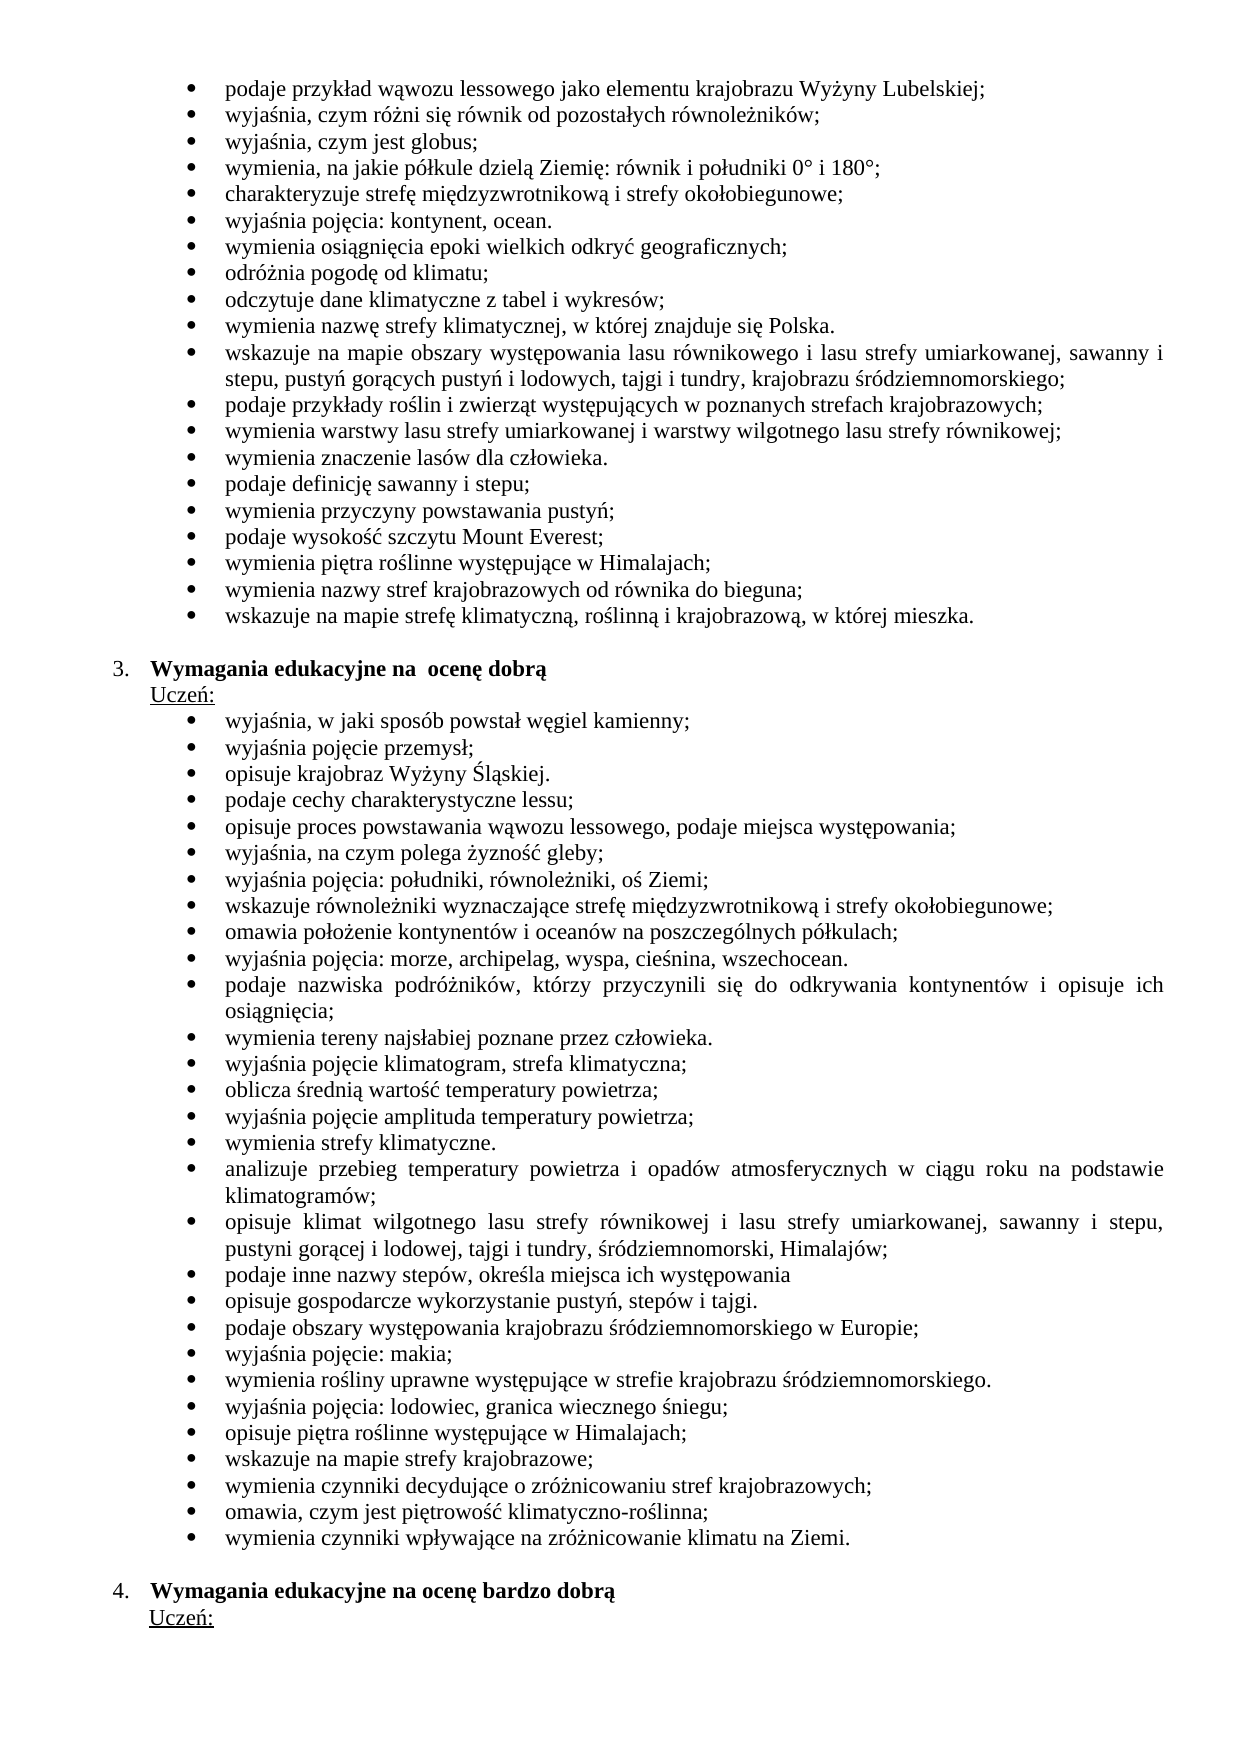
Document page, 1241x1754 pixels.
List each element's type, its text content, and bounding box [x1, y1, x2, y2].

list opisuje proces powstawania wąwozu lessowego, podaje miejsca występowania; [187, 813, 1165, 839]
list wymienia czynniki wpływające na zróżnicowanie klimatu na Ziemi. [187, 1524, 1165, 1551]
list wymienia przyczyny powstawania pustyń; [187, 497, 1165, 523]
list podaje wysokość szczytu Mount Everest; [187, 523, 1165, 549]
list wymienia piętra roślinne występujące w Himalajach; [187, 549, 1165, 576]
list wymienia tereny najsłabiej poznane przez człowieka. [187, 1024, 1165, 1050]
list omawia położenie kontynentów i oceanów na poszczególnych półkulach; [187, 918, 1165, 945]
list wyjaśnia pojęcie klimatogram, strefa klimatyczna; [187, 1050, 1165, 1076]
list wyjaśnia pojęcia: kontynent, ocean. [187, 207, 1165, 233]
list analizuje przebieg temperatury powietrza i opadów atmosferycznych w ciągu roku na podstawie klimatogramów; [187, 1156, 1165, 1208]
list wskazuje na mapie strefę klimatyczną, roślinną i krajobrazową, w której mieszka. [187, 602, 1165, 628]
list odróżnia pogodę od klimatu; [187, 259, 1165, 286]
list wyjaśnia pojęcia: morze, archipelag, wyspa, cieśnina, wszechocean. [187, 945, 1165, 971]
list wskazuje równoleżniki wyznaczające strefę międzyzwrotnikową i strefy okołobiegunowe; [187, 892, 1165, 918]
list charakteryzuje strefę międzyzwrotnikową i strefy okołobiegunowe; [187, 180, 1165, 207]
list wskazuje na mapie strefy krajobrazowe; [187, 1445, 1165, 1472]
list wymienia znaczenie lasów dla człowieka. [187, 444, 1165, 470]
list wyjaśnia pojęcia: południki, równoleżniki, oś Ziemi; [187, 866, 1165, 892]
list podaje nazwiska podróżników, którzy przyczynili się do odkrywania kontynentów i opisuje ich osiągnięcia; [187, 971, 1165, 1024]
list Wymagania edukacyjne na ocenę bardzo dobrą [112, 1577, 1165, 1603]
list wymienia osiągnięcia epoki wielkich odkryć geograficznych; [187, 233, 1165, 259]
list podaje cechy charakterystyczne lessu; [187, 787, 1165, 813]
list podaje definicję sawanny i stepu; [187, 470, 1165, 497]
list wyjaśnia, w jaki sposób powstał węgiel kamienny; [187, 707, 1165, 734]
list wymienia warstwy lasu strefy umiarkowanej i warstwy wilgotnego lasu strefy równikowej; [187, 418, 1165, 444]
list wyjaśnia pojęcia: lodowiec, granica wiecznego śniegu; [187, 1393, 1165, 1419]
list wymienia czynniki decydujące o zróżnicowaniu stref krajobrazowych; [187, 1472, 1165, 1498]
list opisuje klimat wilgotnego lasu strefy równikowej i lasu strefy umiarkowanej, sawanny i stepu, pustyni gorącej i lodowej, tajgi i tundry, śródziemnomorski, Himalajów; [187, 1208, 1165, 1261]
list odczytuje dane klimatyczne z tabel i wykresów; [187, 286, 1165, 312]
text Uczeń: [75, 1603, 1165, 1630]
list Uczeń: [150, 681, 1165, 707]
list oblicza średnią wartość temperatury powietrza; [187, 1076, 1165, 1103]
list podaje obszary występowania krajobrazu śródziemnomorskiego w Europie; [187, 1314, 1165, 1340]
list podaje przykład wąwozu lessowego jako elementu krajobrazu Wyżyny Lubelskiej; [187, 75, 1165, 101]
list wyjaśnia pojęcie przemysł; [187, 734, 1165, 760]
list podaje przykłady roślin i zwierząt występujących w poznanych strefach krajobrazowych; [187, 391, 1165, 418]
list opisuje piętra roślinne występujące w Himalajach; [187, 1419, 1165, 1445]
list wyjaśnia, czym różni się równik od pozostałych równoleżników; [187, 101, 1165, 128]
list wyjaśnia, na czym polega żyzność gleby; [187, 839, 1165, 866]
list opisuje gospodarcze wykorzystanie pustyń, stepów i tajgi. [187, 1287, 1165, 1314]
list Wymagania edukacyjne na ocenę dobrą [112, 655, 1165, 681]
list wskazuje na mapie obszary występowania lasu równikowego i lasu strefy umiarkowanej, sawanny i stepu, pustyń gorących pustyń i lodowych, tajgi i tundry, krajobrazu śródziemnomorskiego; [187, 338, 1165, 391]
list podaje inne nazwy stepów, określa miejsca ich występowania [187, 1261, 1165, 1287]
list wymienia nazwy stref krajobrazowych od równika do bieguna; [187, 576, 1165, 602]
list omawia, czym jest piętrowość klimatyczno-roślinna; [187, 1498, 1165, 1524]
list wymienia nazwę strefy klimatycznej, w której znajduje się Polska. [187, 312, 1165, 338]
list opisuje krajobraz Wyżyny Śląskiej. [187, 760, 1165, 787]
list wymienia strefy klimatyczne. [187, 1129, 1165, 1156]
list wyjaśnia pojęcie amplituda temperatury powietrza; [187, 1103, 1165, 1129]
list wymienia, na jakie półkule dzielą Ziemię: równik i południki 0° i 180°; [187, 154, 1165, 180]
list wyjaśnia, czym jest globus; [187, 128, 1165, 154]
list wymienia rośliny uprawne występujące w strefie krajobrazu śródziemnomorskiego. [187, 1366, 1165, 1393]
list wyjaśnia pojęcie: makia; [187, 1340, 1165, 1366]
